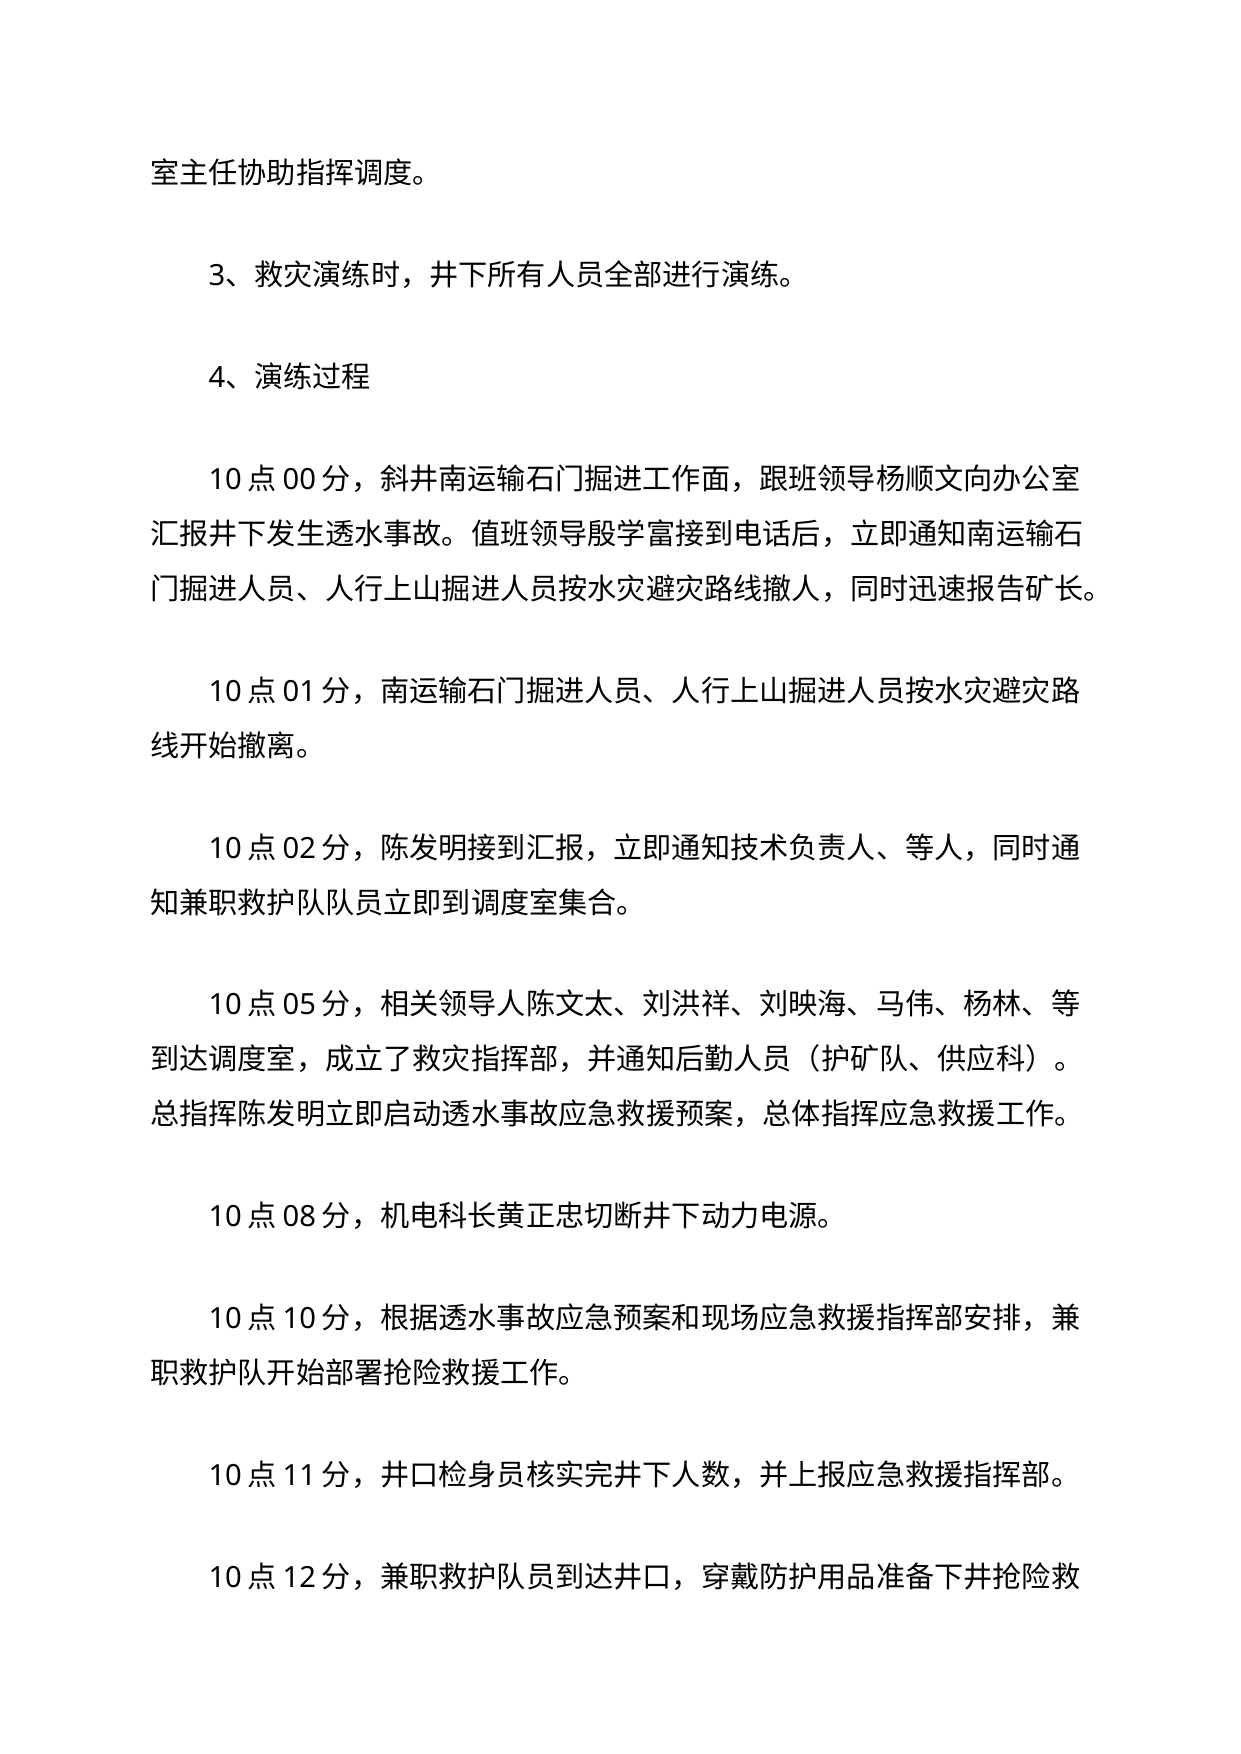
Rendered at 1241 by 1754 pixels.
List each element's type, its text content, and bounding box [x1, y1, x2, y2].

text 10点11分，井口检身员核实完井下人数，并上报应急救援指挥部。 [150, 1451, 1090, 1494]
text 10点05分，相关领导人陈文太、刘洪祥、刘映海、马伟、杨林、等到达调度室，成立了救灾指挥部，并通知后勤人员（护矿队、供应科）。总指挥陈发明立即启动透水事故应急救援预案，总体指挥应急救援工作。 [150, 981, 1090, 1133]
text 10点08分，机电科长黄正忠切断井下动力电源。 [150, 1193, 1090, 1235]
text 3、救灾演练时，井下所有人员全部进行演练。 [150, 252, 1090, 294]
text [150, 1553, 1090, 1596]
text 10点00分，斜井南运输石门掘进工作面，跟班领导杨顺文向办公室汇报井下发生透水事故。值班领导殷学富接到电话后，立即通知南运输石门掘进人员、人行上山掘进人员按水灾避灾路线撤人，同时迅速报告矿长。 [150, 456, 1090, 608]
text 4、演练过程 [150, 354, 1090, 396]
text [150, 150, 1090, 192]
text 10点01分，南运输石门掘进人员、人行上山掘进人员按水灾避灾路线开始撤离。 [150, 667, 1090, 765]
text 10点02分，陈发明接到汇报，立即通知技术负责人、等人，同时通知兼职救护队队员立即到调度室集合。 [150, 824, 1090, 921]
text 10点10分，根据透水事故应急预案和现场应急救援指挥部安排，兼职救护队开始部署抢险救援工作。 [150, 1294, 1090, 1392]
